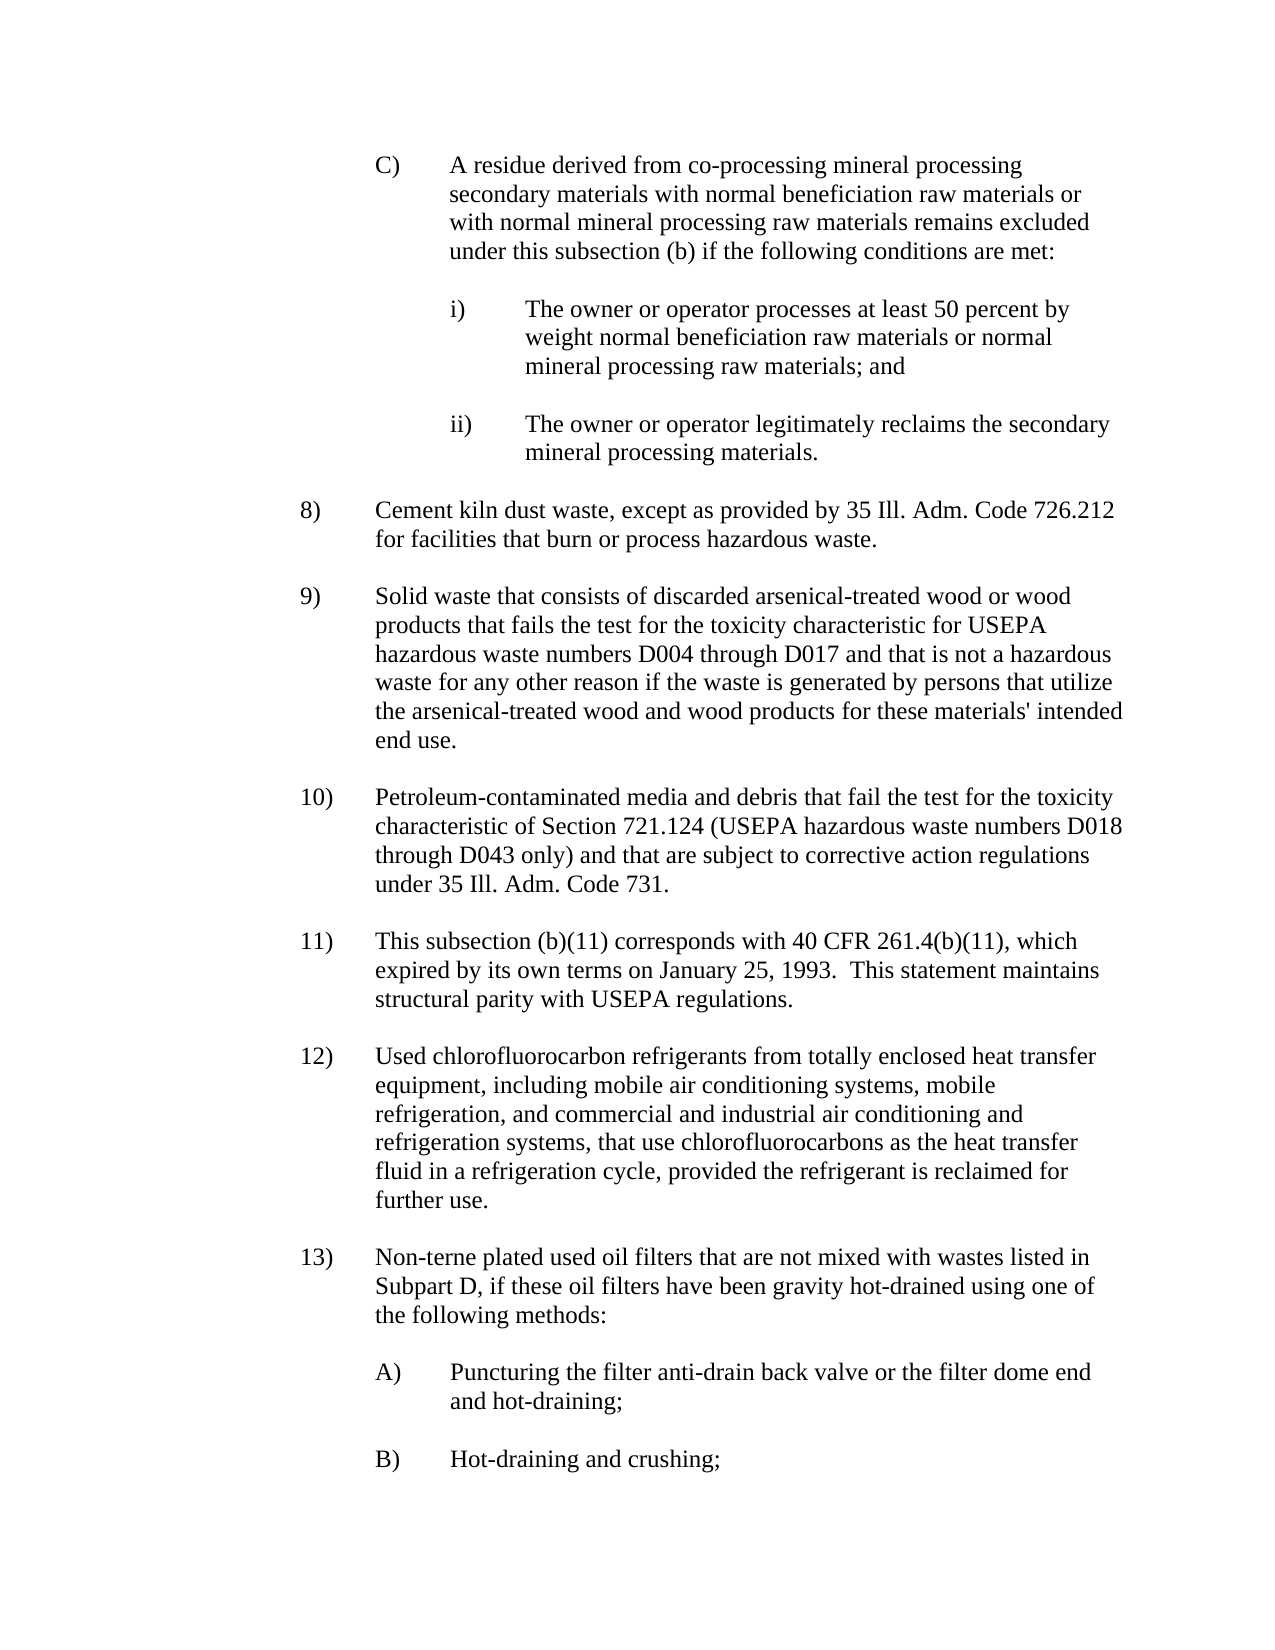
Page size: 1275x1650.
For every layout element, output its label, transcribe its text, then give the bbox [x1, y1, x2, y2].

text C) A residue derived from co-processing mineral processing secondary materials with normal beneficiation raw materials or with normal mineral processing raw materials remains excluded under this subsection (b) if the following conditions are met: [375, 150, 1125, 265]
text 9) Solid waste that consists of discarded arsenical-treated wood or wood products that fails the test for the toxicity characteristic for USEPA hazardous waste numbers D004 through D017 and that is not a hazardous waste for any other reason if the waste is generated by persons that utilize the arsenical-treated wood and wood products for these materials' intended end use. [300, 581, 1125, 754]
text 13) Non-terne plated used oil filters that are not mixed with wastes listed in Subpart D, if these oil filters have been gravity hot-drained using one of the following methods: [300, 1242, 1125, 1329]
text ii) The owner or operator legitimately reclaims the secondary mineral processing materials. [450, 409, 1125, 466]
text B) Hot-draining and crushing; [375, 1444, 1125, 1472]
text 10) Petroleum-contaminated media and debris that fail the test for the toxicity characteristic of Section 721.124 (USEPA hazardous waste numbers D018 through D043 only) and that are subject to corrective action regulations under 35 Ill. Adm. Code 731. [300, 782, 1125, 897]
text i) The owner or operator processes at least 50 percent by weight normal beneficiation raw materials or normal mineral processing raw materials; and [450, 294, 1125, 380]
text A) Puncturing the filter anti-drain back valve or the filter dome end and hot-draining; [375, 1357, 1125, 1415]
text 11) This subsection (b)(11) corresponds with 40 CFR 261.4(b)(11), which expired by its own terms on January 25, 1993. This statement maintains structural parity with USEPA regulations. [300, 926, 1125, 1012]
text 12) Used chlorofluorocarbon refrigerants from totally enclosed heat transfer equipment, including mobile air conditioning systems, mobile refrigeration, and commercial and industrial air conditioning and refrigeration systems, that use chlorofluorocarbons as the heat transfer fluid in a refrigeration cycle, provided the refrigerant is reclaimed for further use. [300, 1041, 1125, 1214]
text 8) Cement kiln dust waste, except as provided by 35 Ill. Adm. Code 726.212 for facilities that burn or process hazardous waste. [300, 495, 1125, 552]
